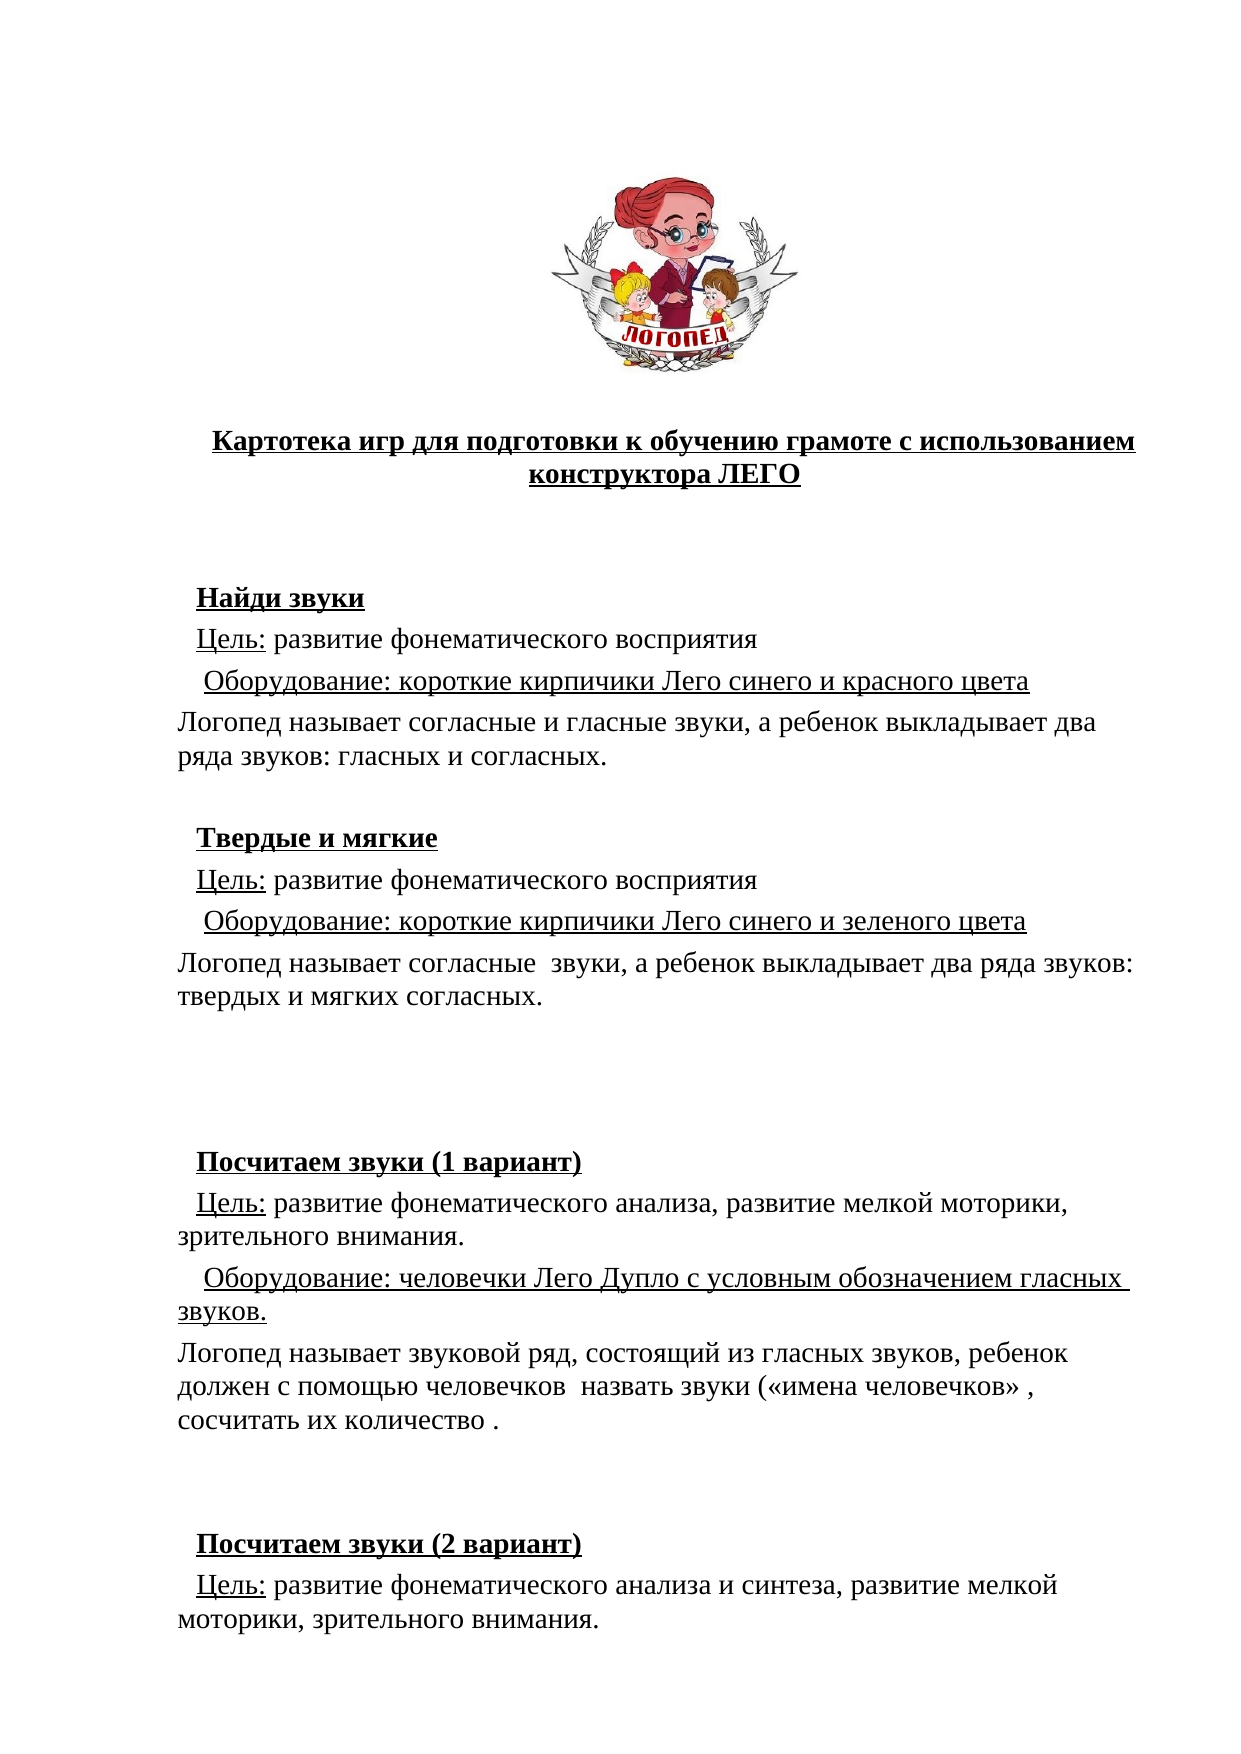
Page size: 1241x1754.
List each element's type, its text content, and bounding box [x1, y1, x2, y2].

text Картотека игр для подготовки к обучению грамоте с использованием конструктора ЛЕГО [177, 423, 1152, 490]
text Логопед называет звуковой ряд, состоящий из гласных звуков, ребенок должен с помощью человечков назвать звуки («имена человечков» , сосчитать их количество . [177, 1335, 1152, 1435]
text Оборудование: короткие кирпичики Лего синего и зеленого цвета [177, 903, 1152, 937]
text Посчитаем звуки (2 вариант) [177, 1526, 1152, 1559]
text Оборудование: короткие кирпичики Лего синего и красного цвета [177, 663, 1152, 697]
text Оборудование: человечки Лего Дупло с условным обозначением гласных звуков. [177, 1260, 1152, 1327]
text Логопед называет согласные звуки, а ребенок выкладывает два ряда звуков: твердых и мягких согласных. [177, 945, 1152, 1012]
text Цель: развитие фонематического восприятия [177, 622, 1152, 655]
text Цель: развитие фонематического анализа и синтеза, развитие мелкой моторики, зрительного внимания. [177, 1567, 1152, 1634]
text Найди звуки [177, 580, 1152, 614]
text Логопед называет согласные и гласные звуки, а ребенок выкладывает два ряда звуков: гласных и согласных. [177, 704, 1152, 771]
text Посчитаем звуки (1 вариант) [177, 1144, 1152, 1177]
text Цель: развитие фонематического восприятия [177, 862, 1152, 896]
text Твердые и мягкие [177, 821, 1152, 854]
text Цель: развитие фонематического анализа, развитие мелкой моторики, зрительного внимания. [177, 1185, 1152, 1252]
picture [509, 167, 838, 374]
